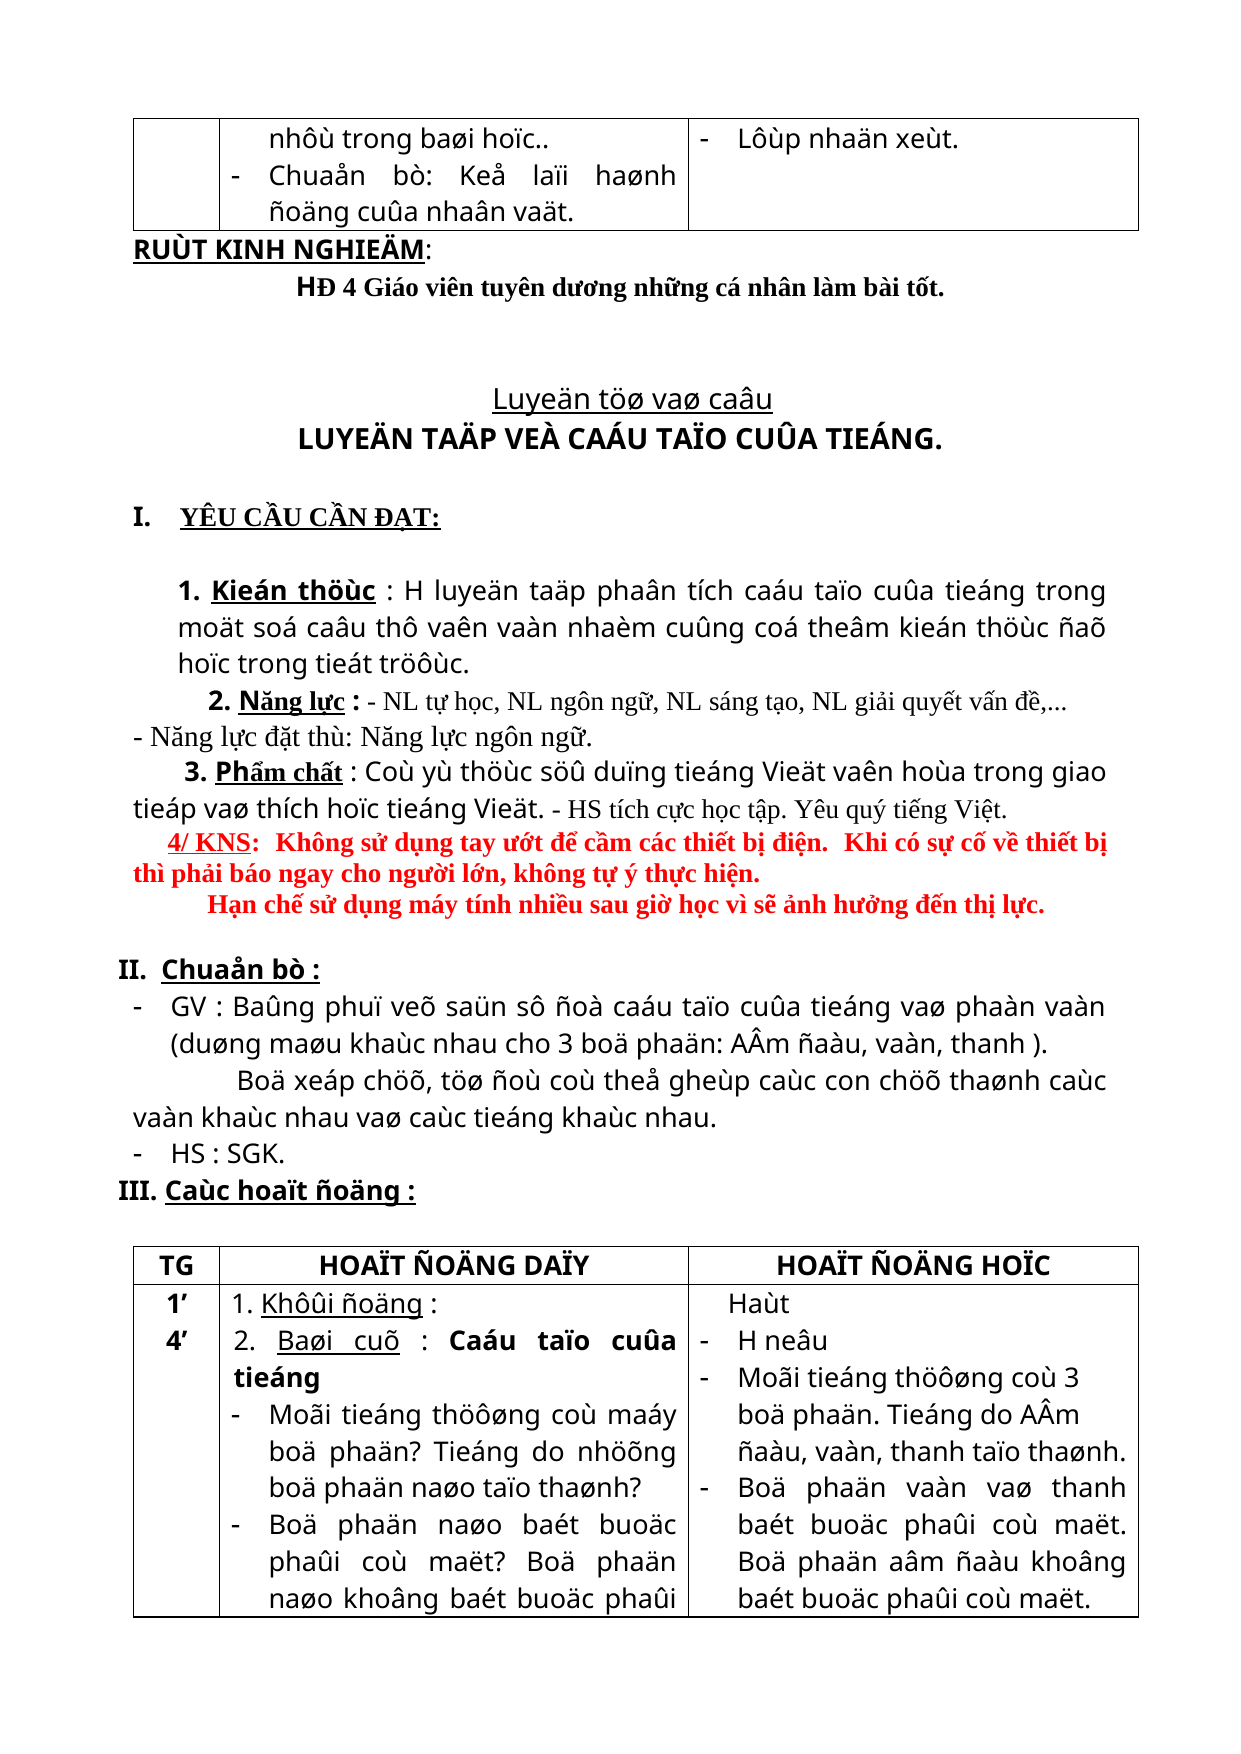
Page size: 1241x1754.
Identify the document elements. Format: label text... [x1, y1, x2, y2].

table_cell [220, 119, 688, 230]
text RUÙT KINH NGHIEÄM: [133, 231, 1107, 268]
text - Năng lực đặt thù: Năng lực ngôn ngữ. [133, 719, 1107, 752]
table_header HOAÏT ÑOÄNG DAÏY [220, 1247, 688, 1283]
text 1. Kieán thöùc : H luyeän taäp phaân tích caáu taïo cuûa tieáng trong moät soá caâu thô vaên vaàn nhaèm cuûng coá theâm kieán thöùc ñaõ hoïc trong tieát tröôùc. [177, 571, 1107, 682]
text I. YÊU CẦU CẦN ĐẠT: [133, 497, 1107, 534]
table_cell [689, 119, 1138, 230]
text II. Chuaån bò : [118, 951, 1107, 987]
text Luyeän töø vaø caâu [133, 378, 1240, 418]
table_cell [220, 1285, 688, 1616]
text 2. Năng lực : - NL tự học, NL ngôn ngữ, NL sáng tạo, NL giải quyết vấn đề,... [133, 682, 1107, 719]
list HS : SGK. [133, 1135, 1107, 1172]
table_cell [134, 1285, 219, 1616]
title HĐ 4 Giáo viên tuyên dương những cá nhân làm bài tốt. [133, 268, 1107, 304]
subtitle LUYEÄN TAÄP VEÀ CAÁU TAÏO CUÛA TIEÁNG. [133, 418, 1107, 458]
text Hạn chế sử dụng máy tính nhiều sau giờ học vì sẽ ảnh hưởng đến thị lực. [133, 888, 1107, 919]
text III. Caùc hoaït ñoäng : [118, 1172, 1107, 1209]
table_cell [689, 1285, 1138, 1616]
text 4/ KNS: Không sử dụng tay ướt để cầm các thiết bị điện. Khi có sự cố về thiết bị thì phải báo ngay cho người lớn, không tự ý thực hiện. [133, 826, 1107, 888]
text Boä xeáp chöõ, töø ñoù coù theå gheùp caùc con chöõ thaønh caùc vaàn khaùc nhau vaø caùc tieáng khaùc nhau. [133, 1061, 1107, 1135]
table_header TG [134, 1247, 219, 1283]
list GV : Baûng phuï veõ saün sô ñoà caáu taïo cuûa tieáng vaø phaàn vaàn (duøng maøu khaùc nhau cho 3 boä phaän: AÂm ñaàu, vaàn, thanh ). [133, 987, 1107, 1061]
table_header HOAÏT ÑOÄNG HOÏC [689, 1247, 1138, 1283]
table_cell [134, 119, 219, 230]
text 3. Phẩm chất : Coù yù thöùc söû duïng tieáng Vieät vaên hoùa trong giao tieáp vaø thích hoïc tieáng Vieät. - HS tích cực học tập. Yêu quý tiếng Việt. [133, 752, 1107, 826]
